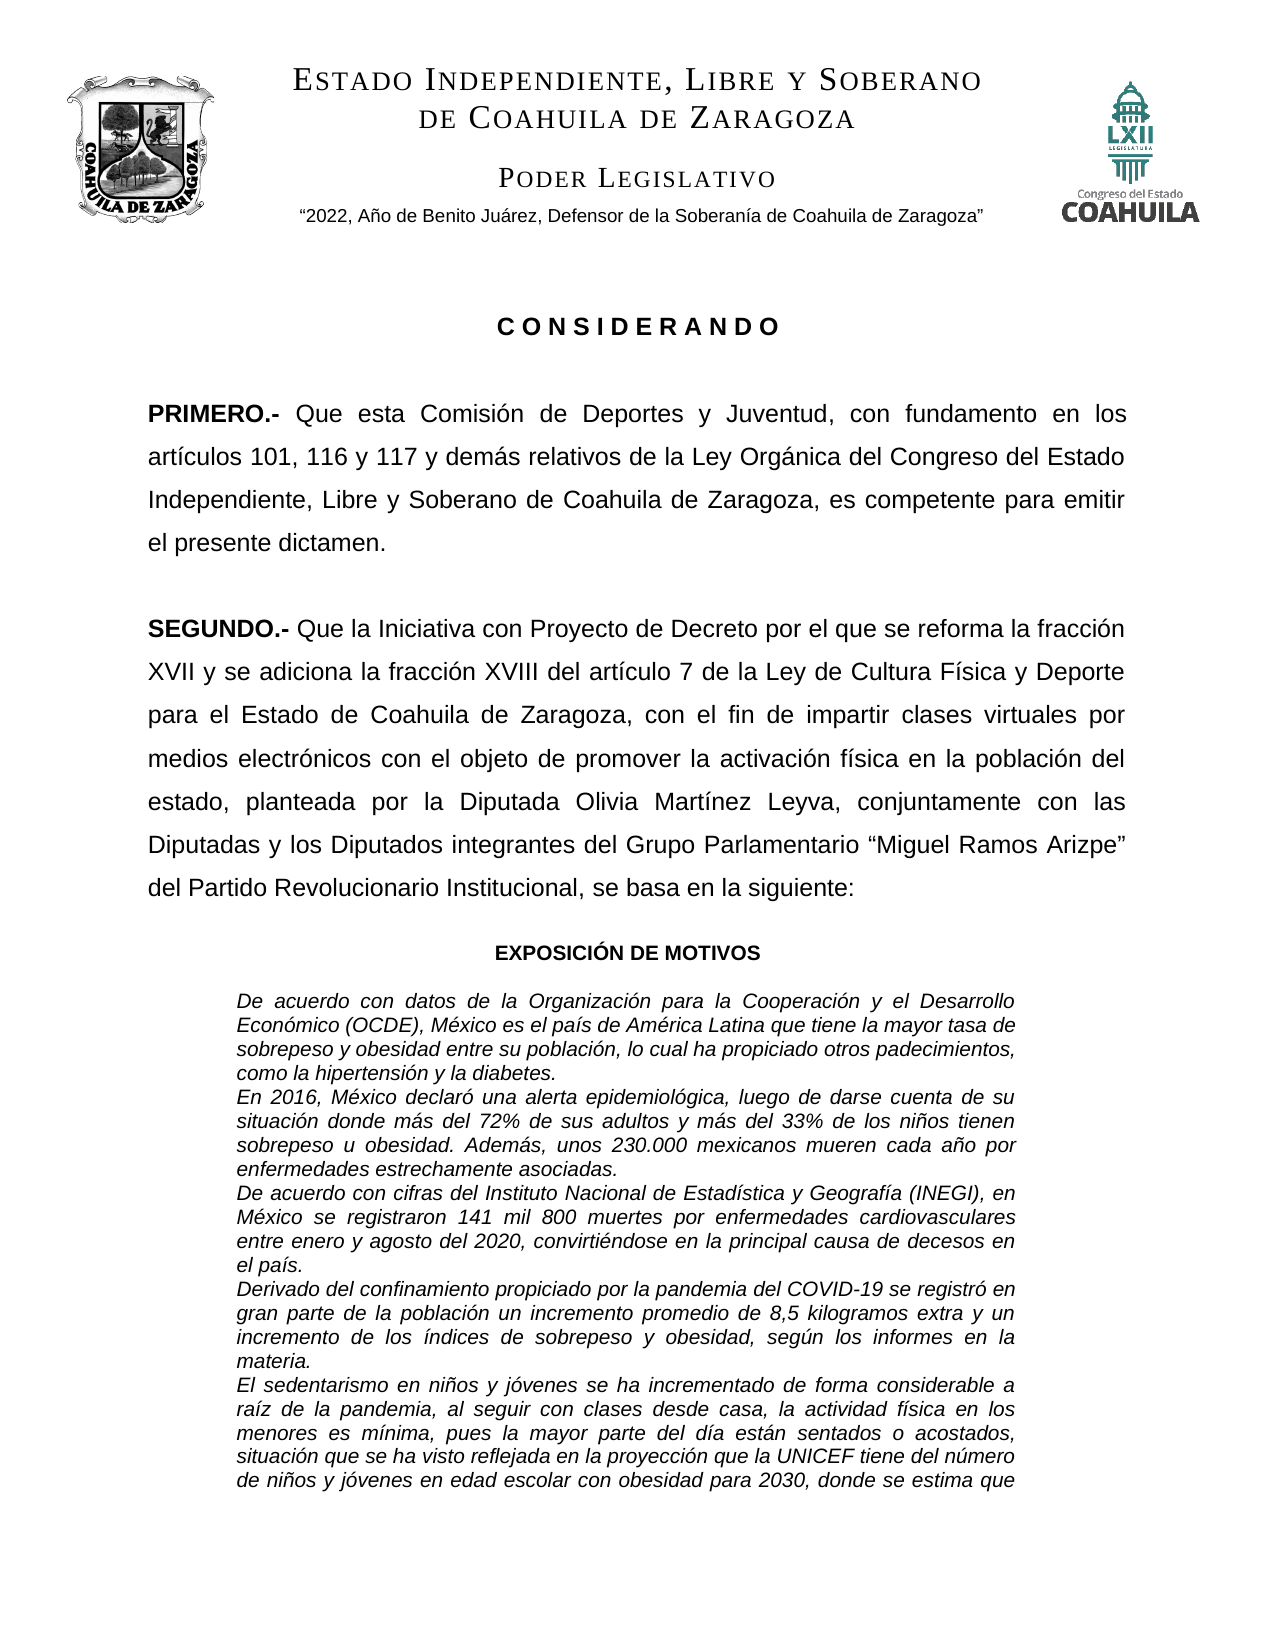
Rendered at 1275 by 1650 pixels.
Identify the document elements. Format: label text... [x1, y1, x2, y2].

text C O N S I D E R A N D O [148, 312, 1127, 341]
text SEGUNDO.- Que la Iniciativa con Proyecto de Decreto por el que se reforma la fracción XVII y se adiciona la fracción XVIII del artículo 7 de la Ley de Cultura Física y Deporte para el Estado de Coahuila de Zaragoza, con el fin de impartir clases virtuales por medios electrónicos con el objeto de promover la activación física en la población del estado, planteada por la Diputada Olivia Martínez Leyva, conjuntamente con las Diputadas y los Diputados integrantes del Grupo Parlamentario “Miguel Ramos Arizpe” del Partido Revolucionario Institucional, se basa en la siguiente: [148, 614, 1127, 902]
picture [1052, 66, 1212, 234]
text Derivado del confinamiento propiciado por la pandemia del COVID-19 se registró en gran parte de la población un incremento promedio de 8,5 kilogramos extra y un incremento de los índices de sobrepeso y obesidad, según los informes en la materia. [236, 1277, 1019, 1372]
picture [66, 76, 215, 223]
text De acuerdo con datos de la Organización para la Cooperación y el Desarrollo Económico (OCDE), México es el país de América Latina que tiene la mayor tasa de sobrepeso y obesidad entre su población, lo cual ha propiciado otros padecimientos, como la hipertensión y la diabetes. [236, 989, 1019, 1085]
text EXPOSICIÓN DE MOTIVOS [236, 941, 1019, 965]
text PRIMERO.- Que esta Comisión de Deportes y Juventud, con fundamento en los artículos 101, 116 y 117 y demás relativos de la Ley Orgánica del Congreso del Estado Independiente, Libre y Soberano de Coahuila de Zaragoza, es competente para emitir el presente dictamen. [148, 399, 1127, 557]
text De acuerdo con cifras del Instituto Nacional de Estadística y Geografía (INEGI), en México se registraron 141 mil 800 muertes por enfermedades cardiovasculares entre enero y agosto del 2020, convirtiéndose en la principal causa de decesos en el país. [236, 1181, 1019, 1277]
text En 2016, México declaró una alerta epidemiológica, luego de darse cuenta de su situación donde más del 72% de sus adultos y más del 33% de los niños tienen sobrepeso u obesidad. Además, unos 230.000 mexicanos mueren cada año por enfermedades estrechamente asociadas. [236, 1085, 1019, 1181]
